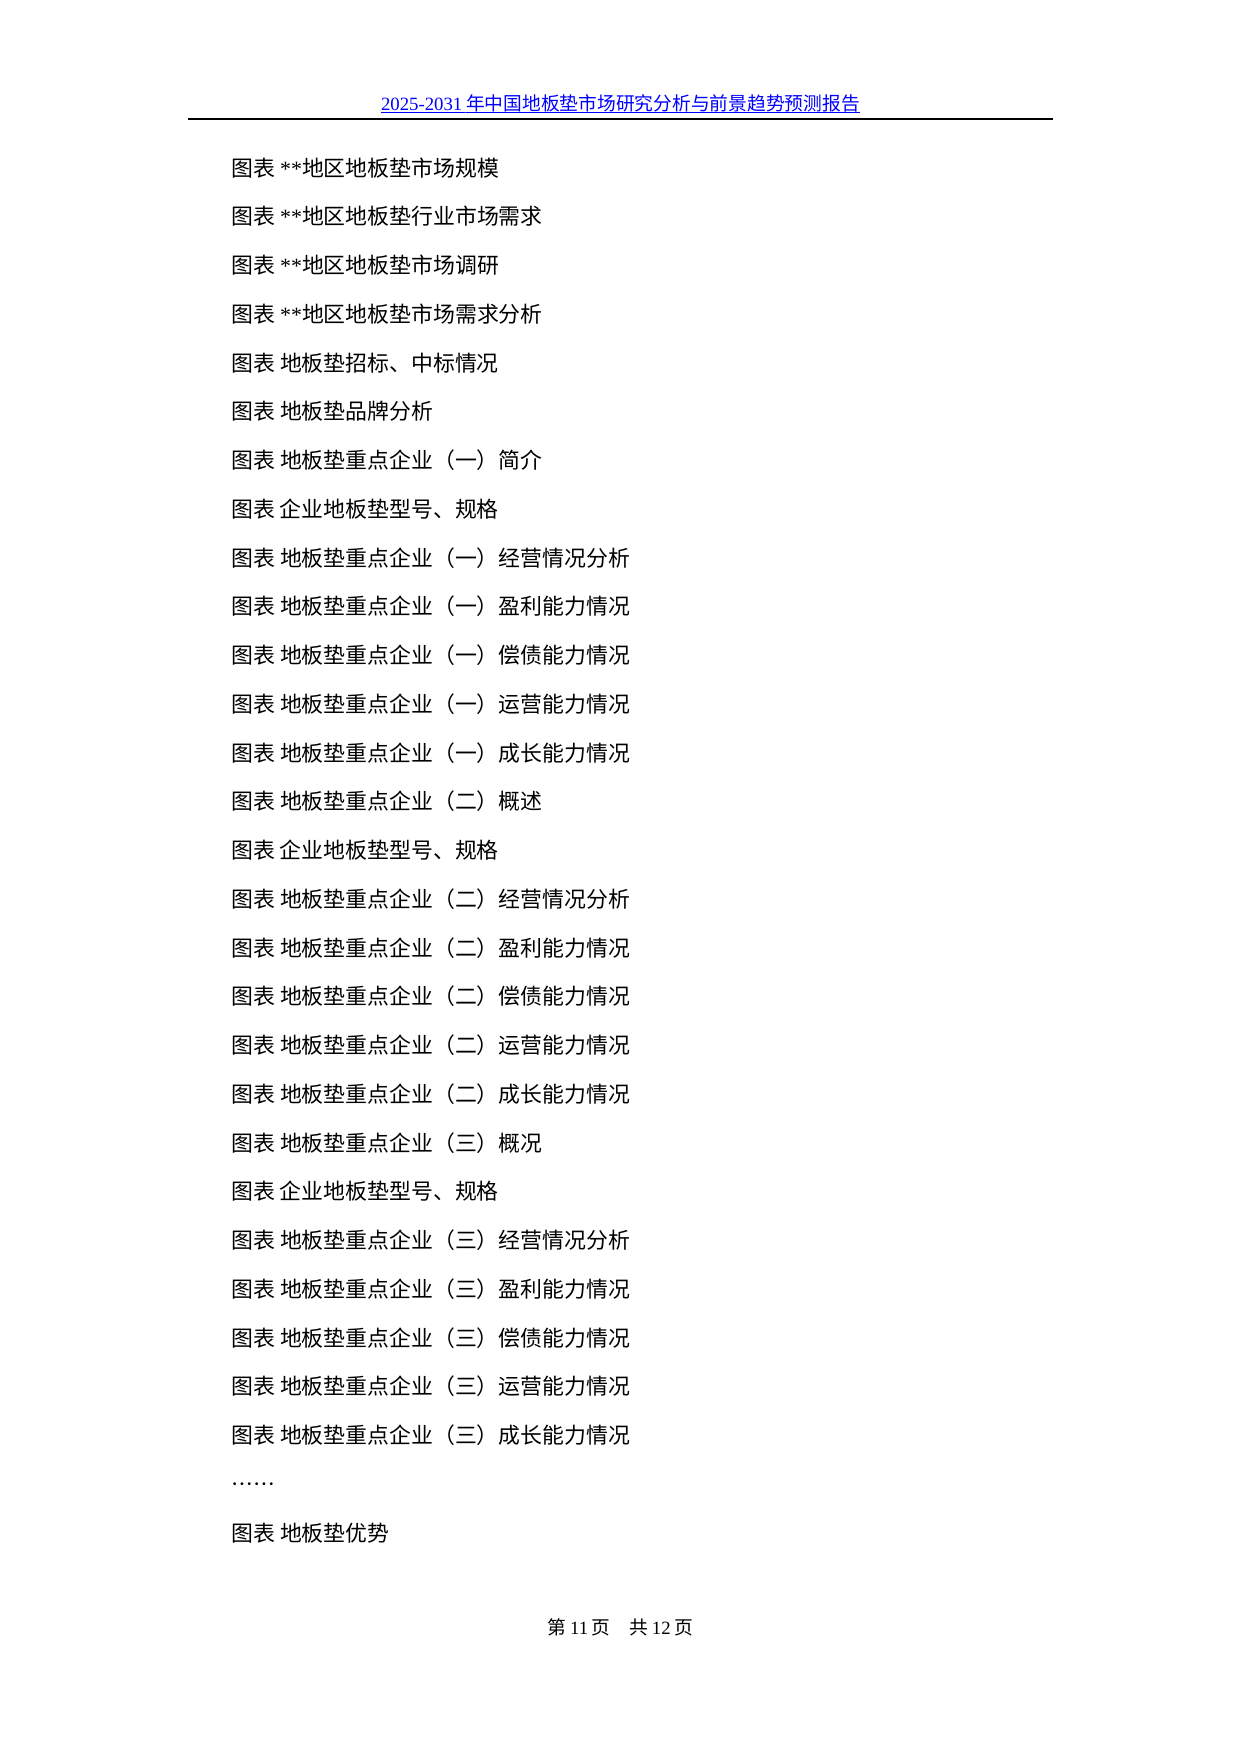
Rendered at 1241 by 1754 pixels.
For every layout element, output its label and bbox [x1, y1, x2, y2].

text [187, 150, 1053, 1548]
